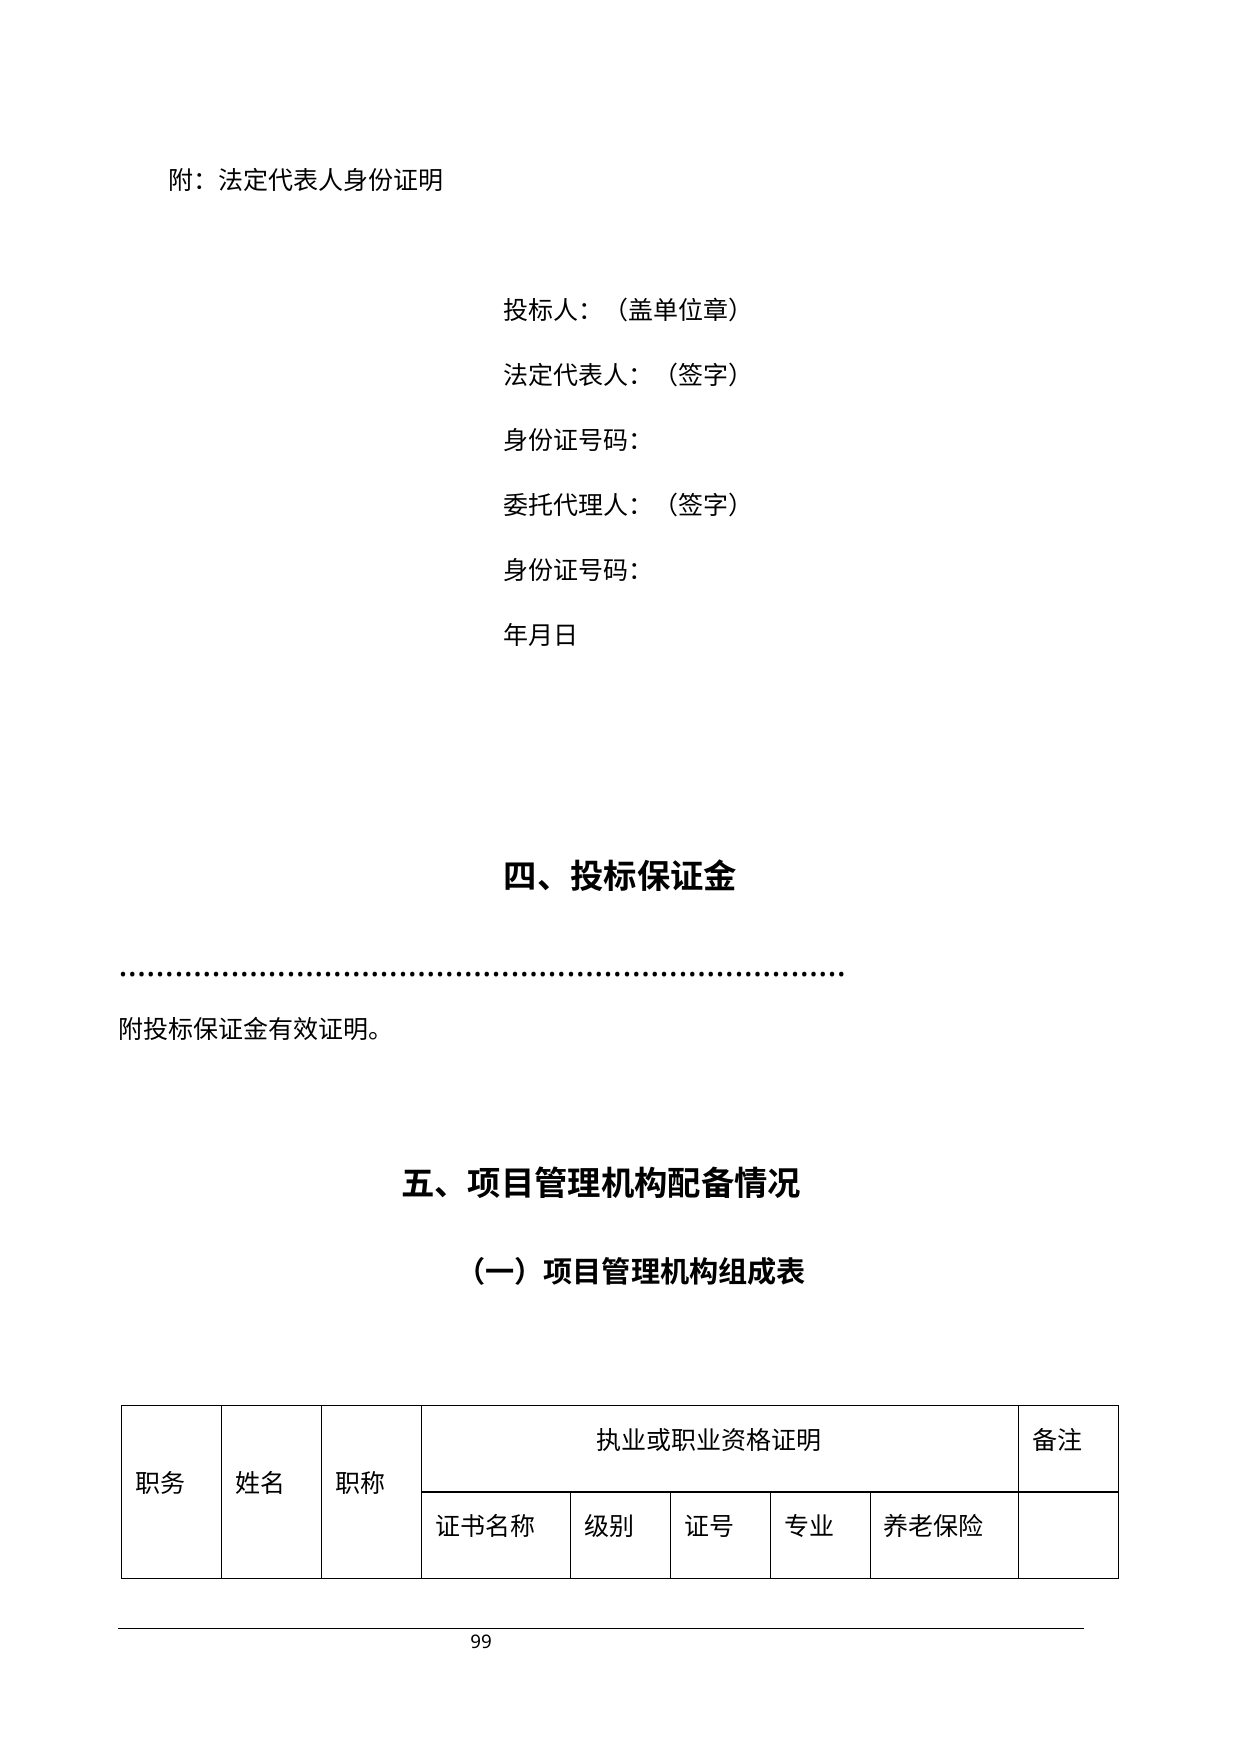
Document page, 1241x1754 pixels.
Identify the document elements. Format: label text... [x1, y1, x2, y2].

text 法定代表人：（签字） [118, 341, 1122, 406]
table_header 职务 [122, 1406, 221, 1578]
table_cell 专业 [771, 1493, 870, 1578]
text （一）项目管理机构组成表 [118, 1237, 1100, 1302]
text 五、项目管理机构配备情况 [118, 1148, 1100, 1213]
text 四、投标保证金 [118, 841, 1122, 906]
table_header 执业或职业资格证明 [422, 1406, 1018, 1491]
table_header 姓名 [222, 1406, 321, 1578]
text 投标人：（盖单位章） [118, 276, 1122, 341]
table_cell 级别 [571, 1493, 670, 1578]
table_cell 证号 [671, 1493, 770, 1578]
table_header 备注 [1019, 1406, 1118, 1491]
text 身份证号码： [118, 536, 1122, 601]
text …………………………………………………………………… [118, 930, 1122, 995]
table_cell [1019, 1493, 1118, 1578]
text 附投标保证金有效证明。 [118, 995, 1122, 1060]
table_cell 养老保险 [871, 1493, 1018, 1578]
table_header 职称 [322, 1406, 421, 1578]
text 身份证号码： [118, 406, 1122, 471]
text 年月日 [118, 601, 1122, 666]
table_cell 证书名称 [422, 1493, 570, 1578]
text 委托代理人：（签字） [118, 471, 1122, 536]
text 附：法定代表人身份证明 [118, 146, 1122, 211]
